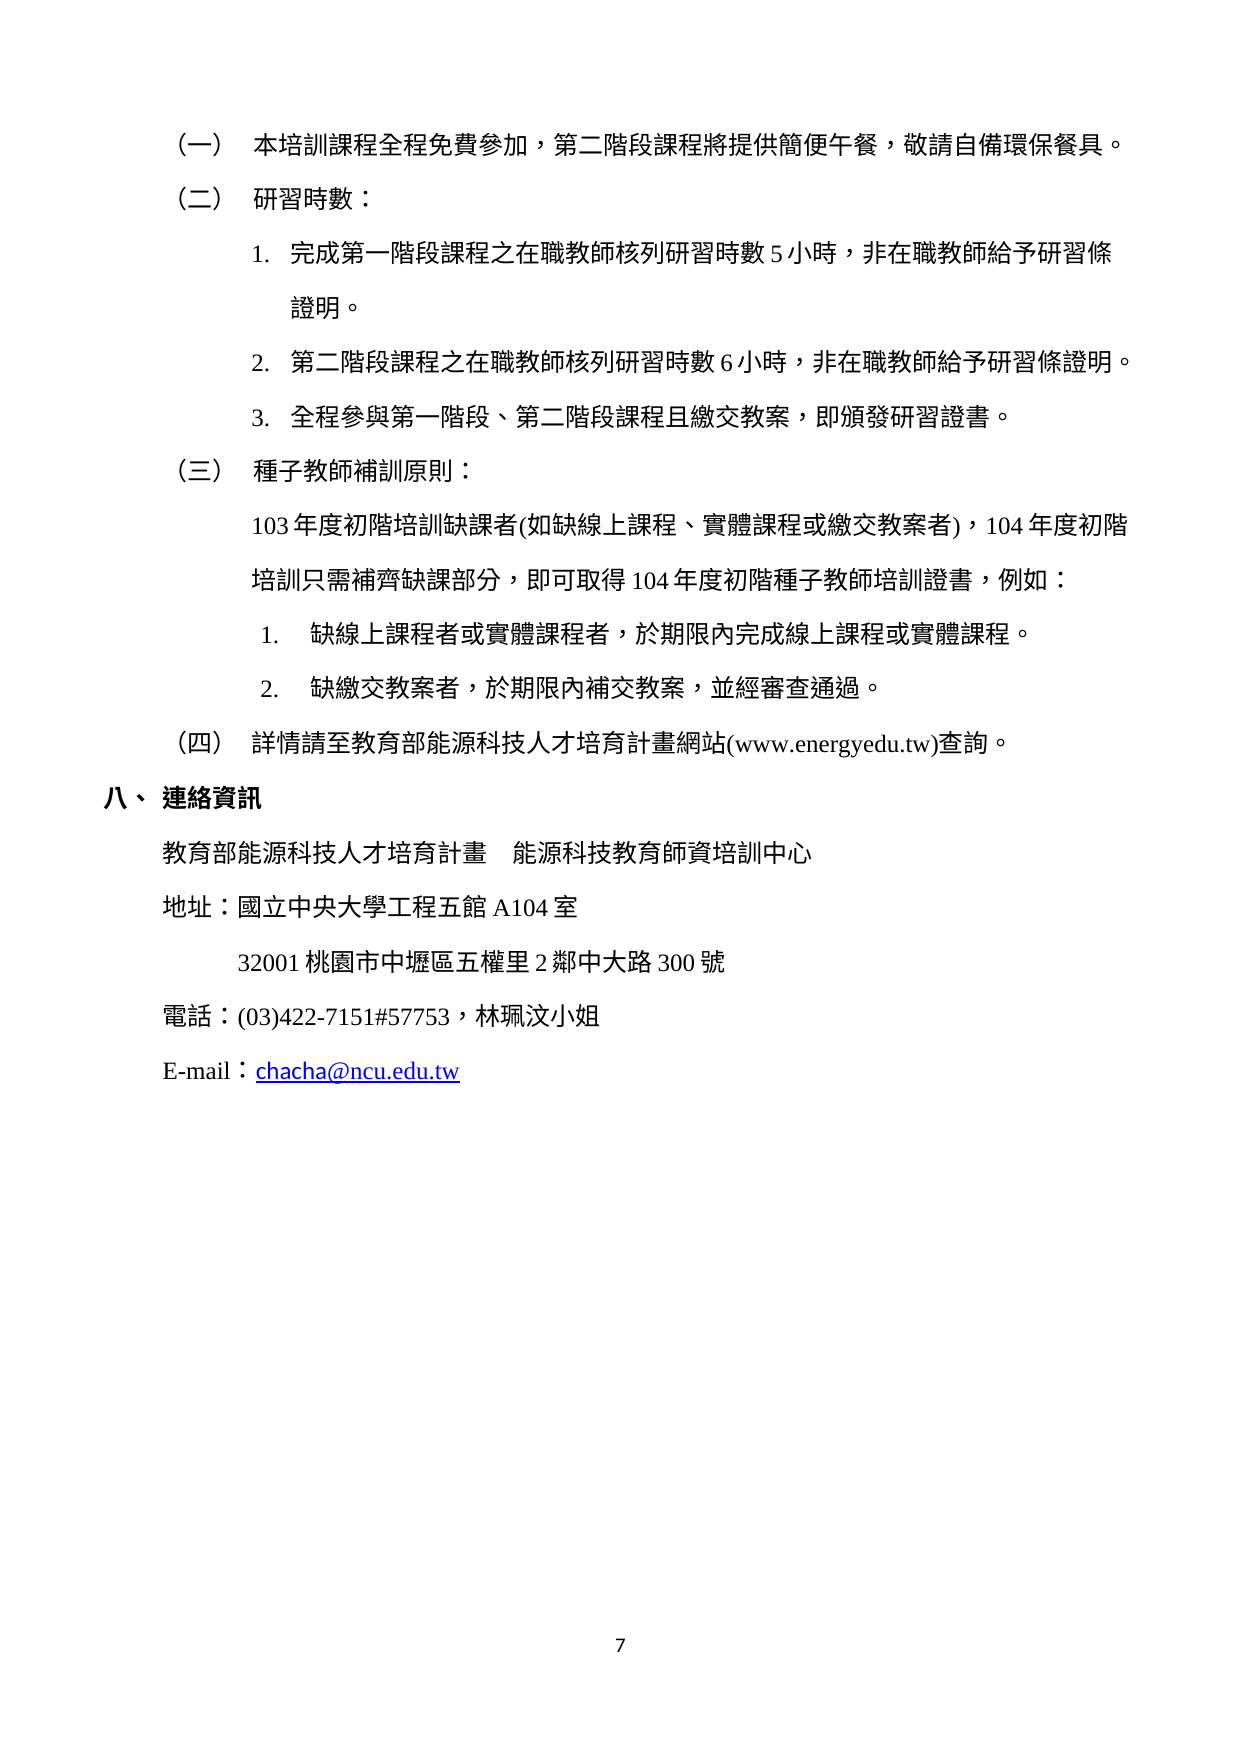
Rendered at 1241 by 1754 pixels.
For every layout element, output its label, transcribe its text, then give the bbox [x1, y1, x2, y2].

list 研習時數： [162, 179, 1137, 216]
text E-mail：chacha@ncu.edu.tw [162, 1051, 1137, 1087]
list 種子教師補訓原則： [162, 451, 1137, 488]
list 第二階段課程之在職教師核列研習時數6小時，非在職教師給予研習條證明。 [251, 343, 1137, 379]
list 缺線上課程者或實體課程者，於期限內完成線上課程或實體課程。 [260, 614, 1137, 651]
list 本培訓課程全程免費參加，第二階段課程將提供簡便午餐，敬請自備環保餐具。 [162, 125, 1137, 161]
list 缺繳交教案者，於期限內補交教案，並經審查通過。 [260, 669, 1137, 705]
text 電話：(03)422-7151#57753，林珮汶小姐 [162, 996, 1137, 1033]
list 103年度初階培訓缺課者(如缺線上課程、實體課程或繳交教案者)，104年度初階培訓只需補齊缺課部分，即可取得104年度初階種子教師培訓證書，例如： [251, 506, 1137, 596]
list 完成第一階段課程之在職教師核列研習時數5小時，非在職教師給予研習條證明。 [251, 234, 1137, 324]
text 地址：國立中央大學工程五館A104室 [162, 888, 1137, 924]
text 32001桃園市中壢區五權里2鄰中大路300號 [162, 942, 1137, 978]
list 全程參與第一階段、第二階段課程且繳交教案，即頒發研習證書。 [251, 397, 1137, 433]
text 教育部能源科技人才培育計畫 能源科技教育師資培訓中心 [162, 833, 1137, 869]
list 詳情請至教育部能源科技人才培育計畫網站(www.energyedu.tw)查詢。 [162, 723, 1137, 759]
list 連絡資訊 [103, 778, 1137, 815]
